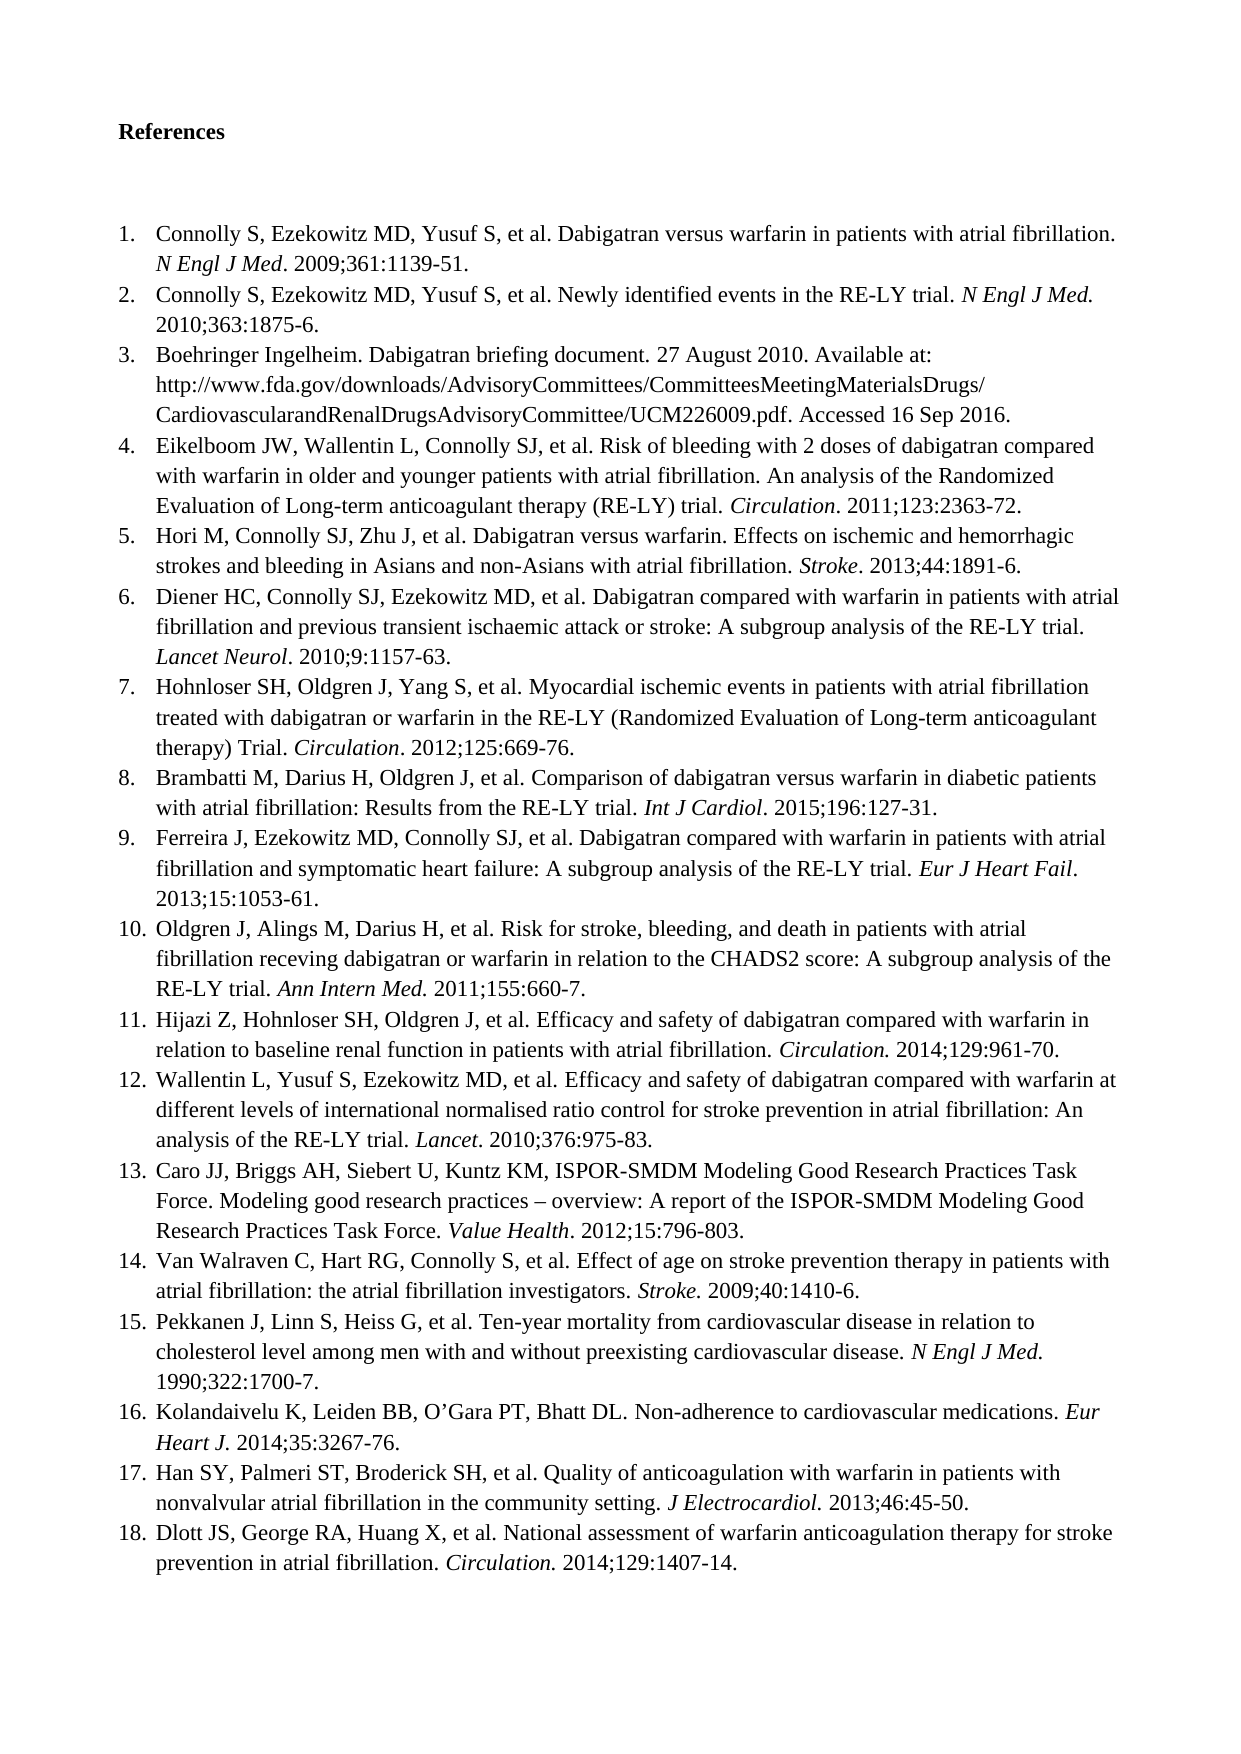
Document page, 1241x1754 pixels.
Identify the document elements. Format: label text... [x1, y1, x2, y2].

list Connolly S, Ezekowitz MD, Yusuf S, et al. Newly identified events in the RE-LY trial. N Engl J Med. 2010;363:1875-6. [118, 281, 1122, 337]
list Brambatti M, Darius H, Oldgren J, et al. Comparison of dabigatran versus warfarin in diabetic patients with atrial fibrillation: Results from the RE-LY trial. Int J Cardiol. 2015;196:127-31. [118, 764, 1122, 821]
list Van Walraven C, Hart RG, Connolly S, et al. Effect of age on stroke prevention therapy in patients with atrial fibrillation: the atrial fibrillation investigators. Stroke. 2009;40:1410-6. [118, 1247, 1122, 1304]
list Caro JJ, Briggs AH, Siebert U, Kuntz KM, ISPOR-SMDM Modeling Good Research Practices Task Force. Modeling good research practices – overview: A report of the ISPOR-SMDM Modeling Good Research Practices Task Force. Value Health. 2012;15:796-803. [118, 1157, 1122, 1243]
list Dlott JS, George RA, Huang X, et al. National assessment of warfarin anticoagulation therapy for stroke prevention in atrial fibrillation. Circulation. 2014;129:1407-14. [118, 1519, 1122, 1576]
list Hori M, Connolly SJ, Zhu J, et al. Dabigatran versus warfarin. Effects on ischemic and hemorrhagic strokes and bleeding in Asians and non-Asians with atrial fibrillation. Stroke. 2013;44:1891-6. [118, 522, 1122, 579]
list Wallentin L, Yusuf S, Ezekowitz MD, et al. Efficacy and safety of dabigatran compared with warfarin at different levels of international normalised ratio control for stroke prevention in atrial fibrillation: An analysis of the RE-LY trial. Lancet. 2010;376:975-83. [118, 1066, 1122, 1153]
list Kolandaivelu K, Leiden BB, O’Gara PT, Bhatt DL. Non-adherence to cardiovascular medications. Eur Heart J. 2014;35:3267-76. [118, 1398, 1122, 1455]
list Eikelboom JW, Wallentin L, Connolly SJ, et al. Risk of bleeding with 2 doses of dabigatran compared with warfarin in older and younger patients with atrial fibrillation. An analysis of the Randomized Evaluation of Long-term anticoagulant therapy (RE-LY) trial. Circulation. 2011;123:2363-72. [118, 432, 1122, 518]
list Connolly S, Ezekowitz MD, Yusuf S, et al. Dabigatran versus warfarin in patients with atrial fibrillation. N Engl J Med. 2009;361:1139-51. [118, 220, 1122, 277]
list Ferreira J, Ezekowitz MD, Connolly SJ, et al. Dabigatran compared with warfarin in patients with atrial fibrillation and symptomatic heart failure: A subgroup analysis of the RE-LY trial. Eur J Heart Fail. 2013;15:1053-61. [118, 824, 1122, 911]
list Han SY, Palmeri ST, Broderick SH, et al. Quality of anticoagulation with warfarin in patients with nonvalvular atrial fibrillation in the community setting. J Electrocardiol. 2013;46:45-50. [118, 1459, 1122, 1515]
text References [118, 118, 1122, 144]
list Pekkanen J, Linn S, Heiss G, et al. Ten-year mortality from cardiovascular disease in relation to cholesterol level among men with and without preexisting cardiovascular disease. N Engl J Med. 1990;322:1700-7. [118, 1308, 1122, 1394]
list Boehringer Ingelheim. Dabigatran briefing document. 27 August 2010. Available at: http://www.fda.gov/downloads/AdvisoryCommittees/CommitteesMeetingMaterialsDrugs/CardiovascularandRenalDrugsAdvisoryCommittee/UCM226009.pdf. Accessed 16 Sep 2016. [118, 341, 1122, 428]
list Hijazi Z, Hohnloser SH, Oldgren J, et al. Efficacy and safety of dabigatran compared with warfarin in relation to baseline renal function in patients with atrial fibrillation. Circulation. 2014;129:961-70. [118, 1006, 1122, 1062]
list Hohnloser SH, Oldgren J, Yang S, et al. Myocardial ischemic events in patients with atrial fibrillation treated with dabigatran or warfarin in the RE-LY (Randomized Evaluation of Long-term anticoagulant therapy) Trial. Circulation. 2012;125:669-76. [118, 673, 1122, 760]
list Diener HC, Connolly SJ, Ezekowitz MD, et al. Dabigatran compared with warfarin in patients with atrial fibrillation and previous transient ischaemic attack or stroke: A subgroup analysis of the RE-LY trial. Lancet Neurol. 2010;9:1157-63. [118, 583, 1122, 669]
list Oldgren J, Alings M, Darius H, et al. Risk for stroke, bleeding, and death in patients with atrial fibrillation receving dabigatran or warfarin in relation to the CHADS2 score: A subgroup analysis of the RE-LY trial. Ann Intern Med. 2011;155:660-7. [118, 915, 1122, 1002]
